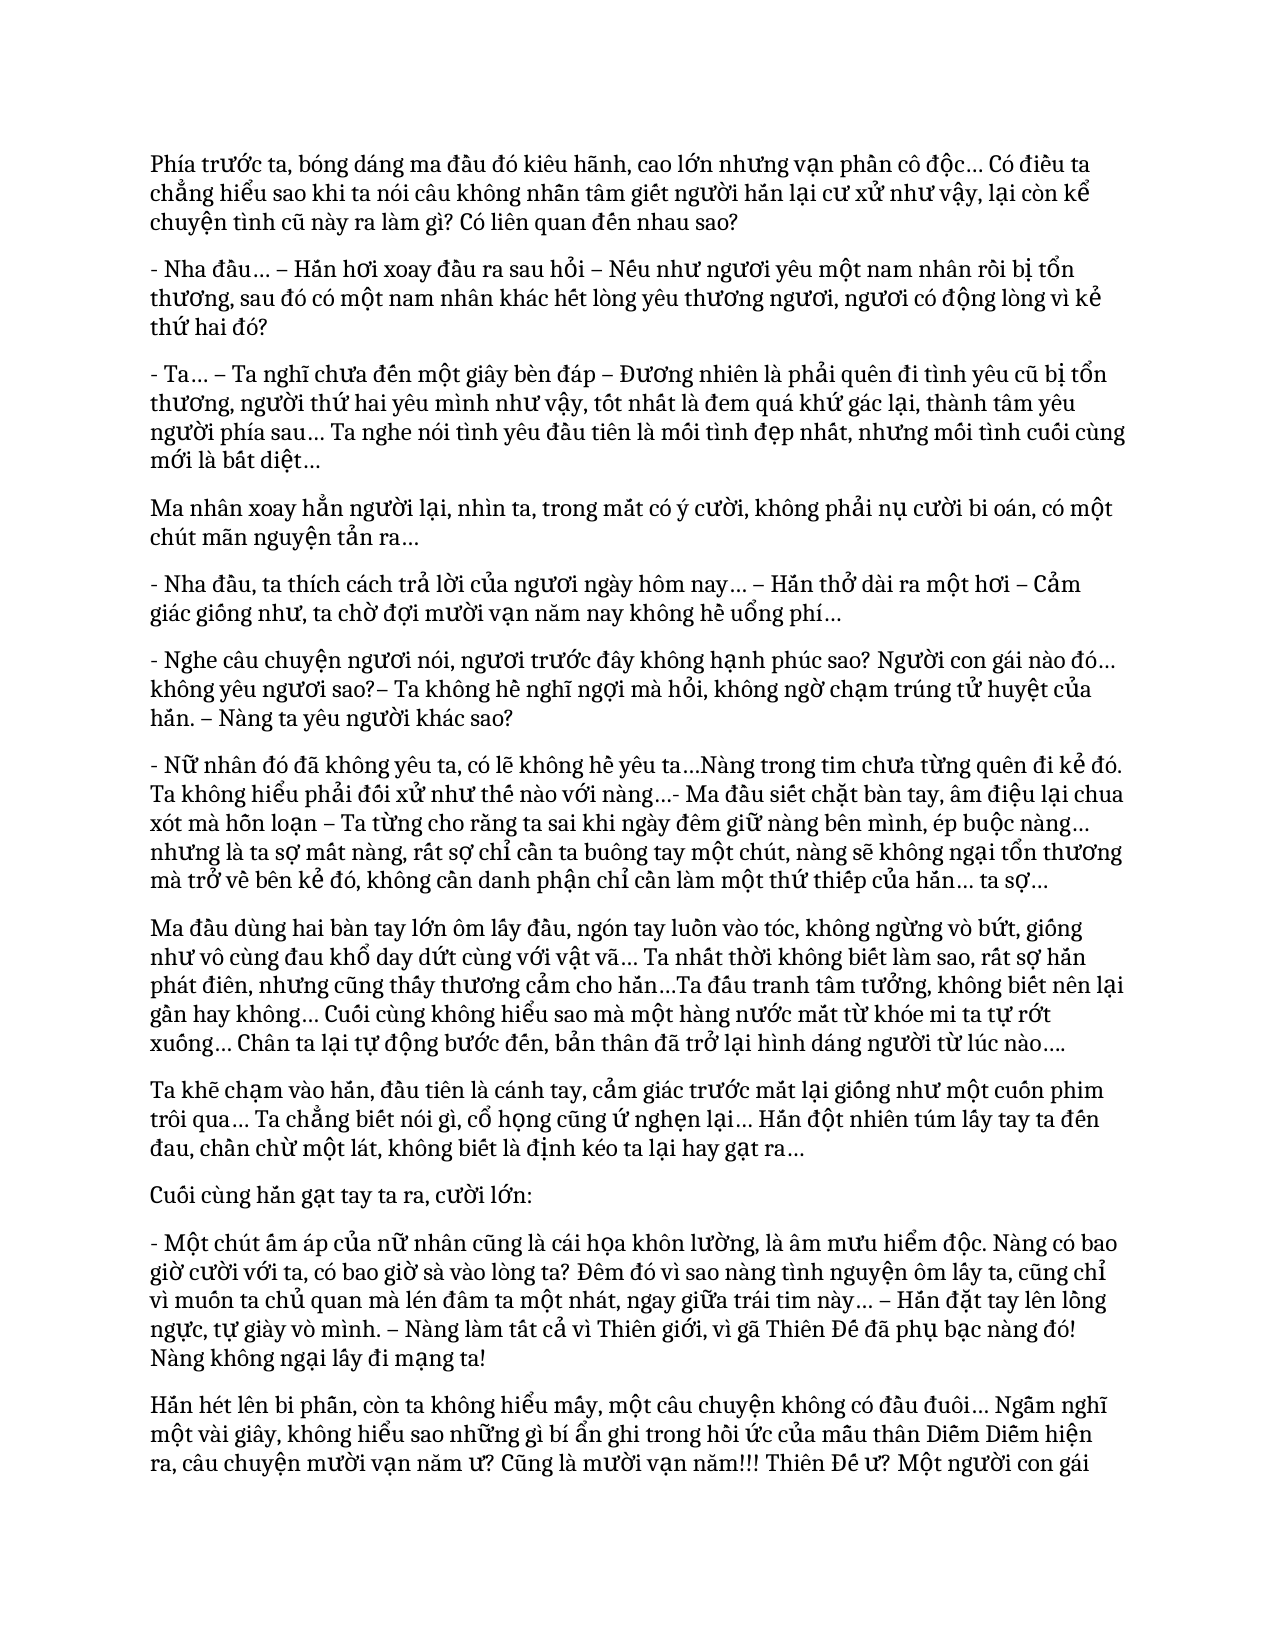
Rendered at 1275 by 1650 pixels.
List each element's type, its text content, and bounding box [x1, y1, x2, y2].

text Cuối cùng hắn gạt tay ta ra, cười lớn: [150, 1181, 1125, 1210]
text Phía trước ta, bóng dáng ma đầu đó kiêu hãnh, cao lớn nhưng vạn phần cô độc… Có điều ta chẳng hiểu sao khi ta nói câu không nhẫn tâm giết người hắn lại cư xử như vậy, lại còn kể chuyện tình cũ này ra làm gì? Có liên quan đến nhau sao? [150, 150, 1125, 236]
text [150, 1391, 1125, 1477]
text Ma nhân xoay hẳn người lại, nhìn ta, trong mắt có ý cười, không phải nụ cười bi oán, có một chút mãn nguyện tản ra… [150, 494, 1125, 551]
text - Nha đầu… – Hắn hơi xoay đầu ra sau hỏi – Nếu như ngươi yêu một nam nhân rồi bị tổn thương, sau đó có một nam nhân khác hết lòng yêu thương ngươi, ngươi có động lòng vì kẻ thứ hai đó? [150, 255, 1125, 341]
text Ma đầu dùng hai bàn tay lớn ôm lấy đầu, ngón tay luồn vào tóc, không ngừng vò bứt, giống như vô cùng đau khổ day dứt cùng với vật vã… Ta nhất thời không biết làm sao, rất sợ hắn phát điên, nhưng cũng thấy thương cảm cho hắn…Ta đấu tranh tâm tưởng, không biết nên lại gần hay không… Cuối cùng không hiểu sao mà một hàng nước mắt từ khóe mi ta tự rớt xuống… Chân ta lại tự động bước đến, bản thân đã trở lại hình dáng người từ lúc nào…. [150, 914, 1125, 1057]
text Ta khẽ chạm vào hắn, đầu tiên là cánh tay, cảm giác trước mắt lại giống như một cuốn phim trôi qua… Ta chẳng biết nói gì, cổ họng cũng ứ nghẹn lại… Hắn đột nhiên túm lấy tay ta đến đau, chần chừ một lát, không biết là định kéo ta lại hay gạt ra… [150, 1076, 1125, 1162]
text - Nghe câu chuyện ngươi nói, ngươi trước đây không hạnh phúc sao? Người con gái nào đó… không yêu ngươi sao?– Ta không hề nghĩ ngợi mà hỏi, không ngờ chạm trúng tử huyệt của hắn. – Nàng ta yêu người khác sao? [150, 646, 1125, 732]
text - Nữ nhân đó đã không yêu ta, có lẽ không hề yêu ta…Nàng trong tim chưa từng quên đi kẻ đó. Ta không hiểu phải đối xử như thế nào với nàng…- Ma đầu siết chặt bàn tay, âm điệu lại chua xót mà hỗn loạn – Ta từng cho rằng ta sai khi ngày đêm giữ nàng bên mình, ép buộc nàng… nhưng là ta sợ mất nàng, rất sợ chỉ cần ta buông tay một chút, nàng sẽ không ngại tổn thương mà trở về bên kẻ đó, không cần danh phận chỉ cần làm một thứ thiếp của hắn… ta sợ… [150, 751, 1125, 895]
text - Ta… – Ta nghĩ chưa đến một giây bèn đáp – Đương nhiên là phải quên đi tình yêu cũ bị tổn thương, người thứ hai yêu mình như vậy, tốt nhất là đem quá khứ gác lại, thành tâm yêu người phía sau… Ta nghe nói tình yêu đầu tiên là mối tình đẹp nhất, nhưng mối tình cuối cùng mới là bất diệt… [150, 360, 1125, 475]
text - Một chút ấm áp của nữ nhân cũng là cái họa khôn lường, là âm mưu hiểm độc. Nàng có bao giờ cười với ta, có bao giờ sà vào lòng ta? Đêm đó vì sao nàng tình nguyện ôm lấy ta, cũng chỉ vì muốn ta chủ quan mà lén đâm ta một nhát, ngay giữa trái tim này… – Hắn đặt tay lên lồng ngực, tự giày vò mình. – Nàng làm tất cả vì Thiên giới, vì gã Thiên Đế đã phụ bạc nàng đó! Nàng không ngại lấy đi mạng ta! [150, 1229, 1125, 1372]
text - Nha đầu, ta thích cách trả lời của ngươi ngày hôm nay… – Hắn thở dài ra một hơi – Cảm giác giống như, ta chờ đợi mười vạn năm nay không hề uổng phí… [150, 570, 1125, 627]
